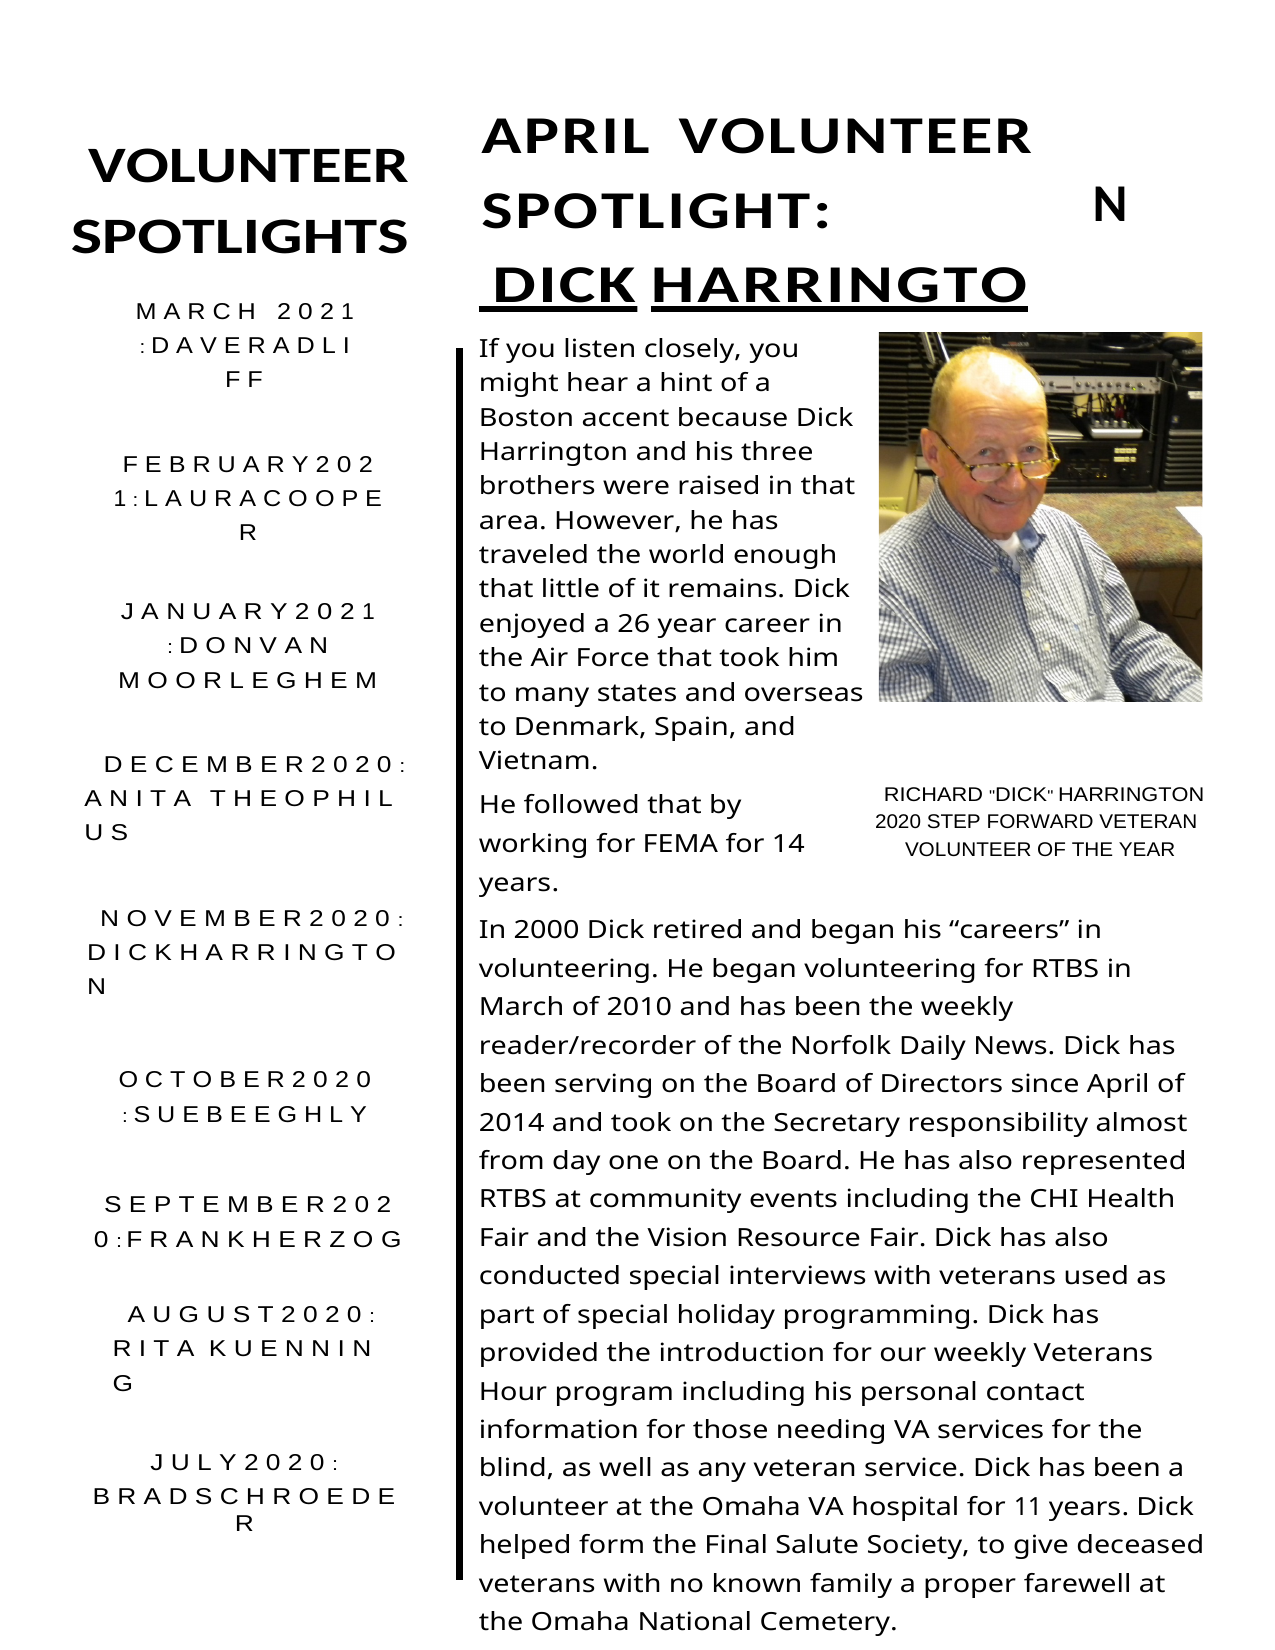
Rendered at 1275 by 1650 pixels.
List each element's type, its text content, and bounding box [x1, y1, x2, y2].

text 2020 STEP FORWARD VETERAN VOLUNTEER OF THE YEAR [875, 810, 1260, 861]
text DICK HARRINGTO [478, 251, 1260, 316]
picture [878, 332, 1203, 702]
text RICHARD "DICK" HARRINGTON [884, 786, 1260, 805]
subtitle If you listen closely, you might hear a hint of a Boston accent because Dick Harrington and his three brothers were raised in that area. However, he has traveled the world enough that little of it remains. Dick enjoyed a 26 year career in the Air Force that took him to many states and overseas to Denmark, Spain, and Vietnam. [478, 330, 870, 777]
text He followed that by working for FEMA for 14 years. [478, 786, 831, 899]
text APRIL VOLUNTEER SPOTLIGHT: [481, 102, 1041, 242]
subtitle In 2000 Dick retired and began his “careers” in volunteering. He began volunteering for RTBS in March of 2010 and has been the weekly reader/recorder of the Norfolk Daily News. Dick has been serving on the Board of Directors since April of 2014 and took on the Secretary responsibility almost from day one on the Board. He has also represented RTBS at community events including the CHI Health Fair and the Vision Resource Fair. Dick has also conducted special interviews with veterans used as part of special holiday programming. Dick has provided the introduction for our weekly Veterans Hour program including his personal contact information for those needing VA services for the blind, as well as any veteran service. Dick has been a volunteer at the Omaha VA hospital for 11 years. Dick helped form the Final Salute Society, to give deceased veterans with no known family a proper farewell at the Omaha National Cemetery. [478, 912, 1204, 1638]
